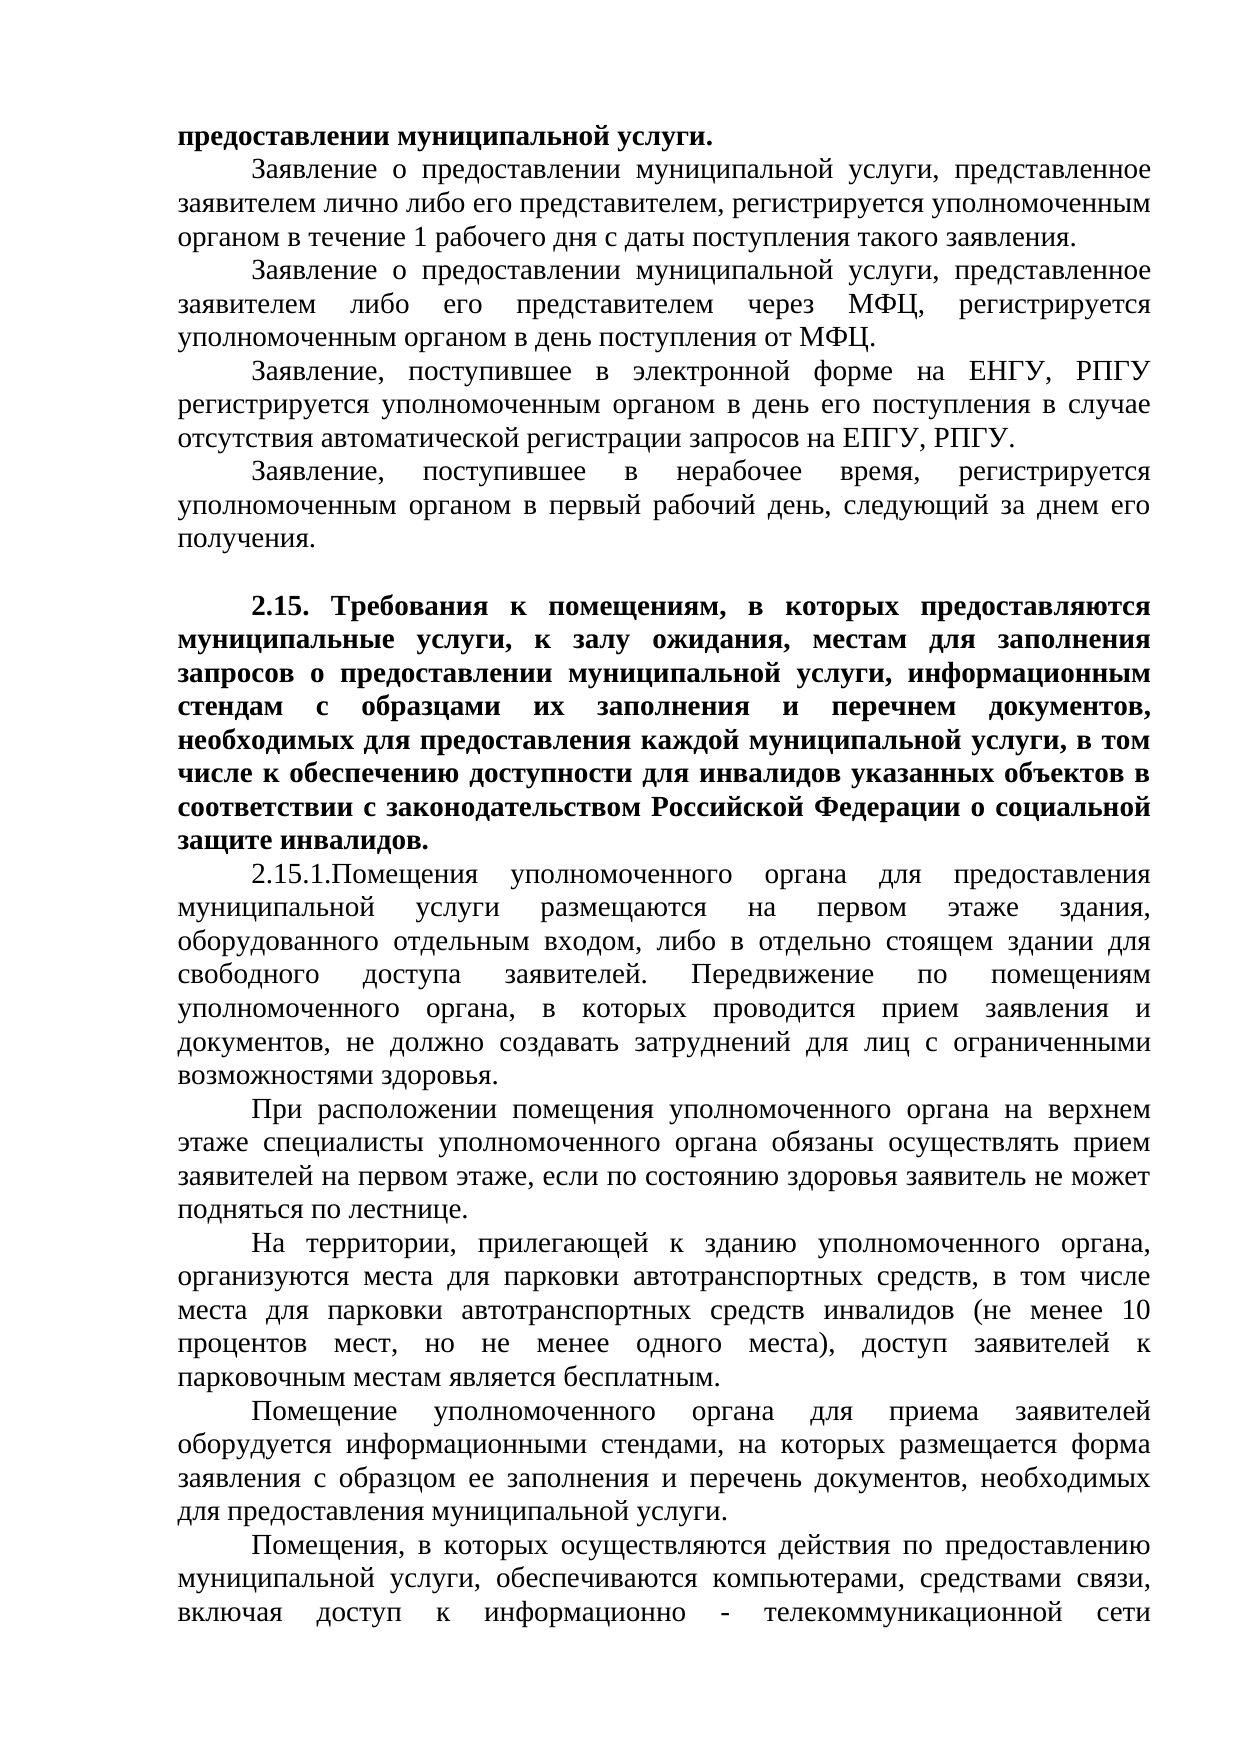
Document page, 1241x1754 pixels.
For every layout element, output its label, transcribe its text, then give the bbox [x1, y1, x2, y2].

text Помещение уполномоченного органа для приема заявителей оборудуется информационными стендами, на которых размещается форма заявления с образцом ее заполнения и перечень документов, необходимых для предоставления муниципальной услуги. [177, 1393, 1152, 1527]
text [177, 1527, 1152, 1627]
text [177, 118, 1152, 152]
text На территории, прилегающей к зданию уполномоченного органа, организуются места для парковки автотранспортных средств, в том числе места для парковки автотранспортных средств инвалидов (не менее 10 процентов мест, но не менее одного места), доступ заявителей к парковочным местам является бесплатным. [177, 1225, 1152, 1393]
text Заявление, поступившее в нерабочее время, регистрируется уполномоченным органом в первый рабочий день, следующий за днем его получения. [177, 453, 1152, 554]
text Заявление о предоставлении муниципальной услуги, представленное заявителем лично либо его представителем, регистрируется уполномоченным органом в течение 1 рабочего дня с даты поступления такого заявления. [177, 152, 1152, 252]
text 2.15.1.Помещения уполномоченного органа для предоставления муниципальной услуги размещаются на первом этаже здания, оборудованного отдельным входом, либо в отдельно стоящем здании для свободного доступа заявителей. Передвижение по помещениям уполномоченного органа, в которых проводится прием заявления и документов, не должно создавать затруднений для лиц с ограниченными возможностями здоровья. [177, 856, 1152, 1091]
text При расположении помещения уполномоченного органа на верхнем этаже специалисты уполномоченного органа обязаны осуществлять прием заявителей на первом этаже, если по состоянию здоровья заявитель не может подняться по лестнице. [177, 1091, 1152, 1225]
text Заявление о предоставлении муниципальной услуги, представленное заявителем либо его представителем через МФЦ, регистрируется уполномоченным органом в день поступления от МФЦ. [177, 252, 1152, 353]
text Заявление, поступившее в электронной форме на ЕНГУ, РПГУ регистрируется уполномоченным органом в день его поступления в случае отсутствия автоматической регистрации запросов на ЕПГУ, РПГУ. [177, 353, 1152, 453]
text 2.15. Требования к помещениям, в которых предоставляются муниципальные услуги, к залу ожидания, местам для заполнения запросов о предоставлении муниципальной услуги, информационным стендам с образцами их заполнения и перечнем документов, необходимых для предоставления каждой муниципальной услуги, в том числе к обеспечению доступности для инвалидов указанных объектов в соответствии с законодательством Российской Федерации о социальной защите инвалидов. [177, 588, 1152, 856]
